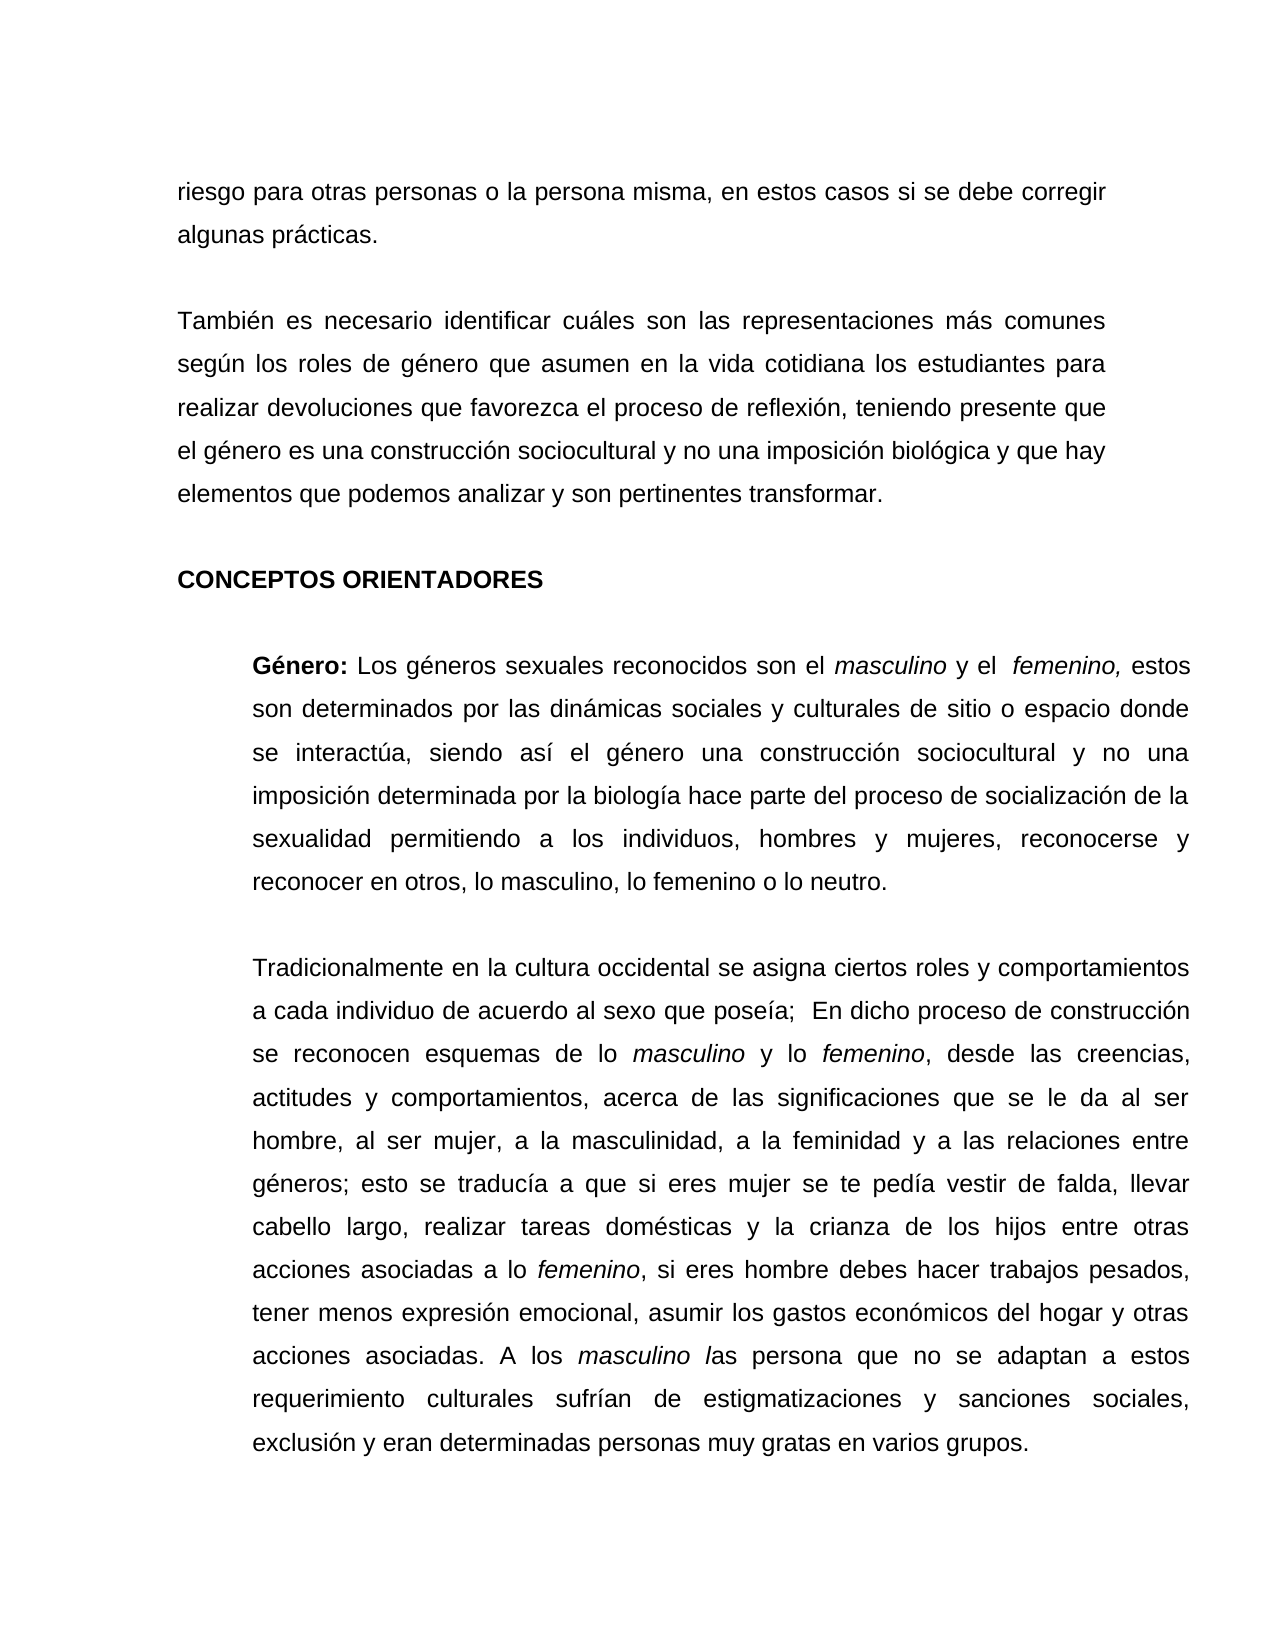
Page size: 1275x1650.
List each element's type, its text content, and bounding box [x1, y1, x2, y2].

text Género: Los géneros sexuales reconocidos son el masculino y el femenino, estos son determinados por las dinámicas sociales y culturales de sitio o espacio donde se interactúa, siendo así el género una construcción sociocultural y no una imposición determinada por la biología hace parte del proceso de socialización de la sexualidad permitiendo a los individuos, hombres y mujeres, reconocerse y reconocer en otros, lo masculino, lo femenino o lo neutro. [252, 651, 1191, 896]
text También es necesario identificar cuáles son las representaciones más comunes según los roles de género que asumen en la vida cotidiana los estudiantes para realizar devoluciones que favorezca el proceso de reflexión, teniendo presente que el género es una construcción sociocultural y no una imposición biológica y que hay elementos que podemos analizar y son pertinentes transformar. [177, 306, 1107, 508]
text Tradicionalmente en la cultura occidental se asigna ciertos roles y comportamientos a cada individuo de acuerdo al sexo que poseía; En dicho proceso de construcción se reconocen esquemas de lo masculino y lo femenino, desde las creencias, actitudes y comportamientos, acerca de las significaciones que se le da al ser hombre, al ser mujer, a la masculinidad, a la feminidad y a las relaciones entre géneros; esto se traducía a que si eres mujer se te pedía vestir de falda, llevar cabello largo, realizar tareas domésticas y la crianza de los hijos entre otras acciones asociadas a lo femenino, si eres hombre debes hacer trabajos pesados, tener menos expresión emocional, asumir los gastos económicos del hogar y otras acciones asociadas. A los masculino las persona que no se adaptan a estos requerimiento culturales sufrían de estigmatizaciones y sanciones sociales, exclusión y eran determinadas personas muy gratas en varios grupos. [252, 953, 1191, 1456]
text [177, 177, 1107, 249]
text CONCEPTOS ORIENTADORES [177, 565, 1107, 594]
